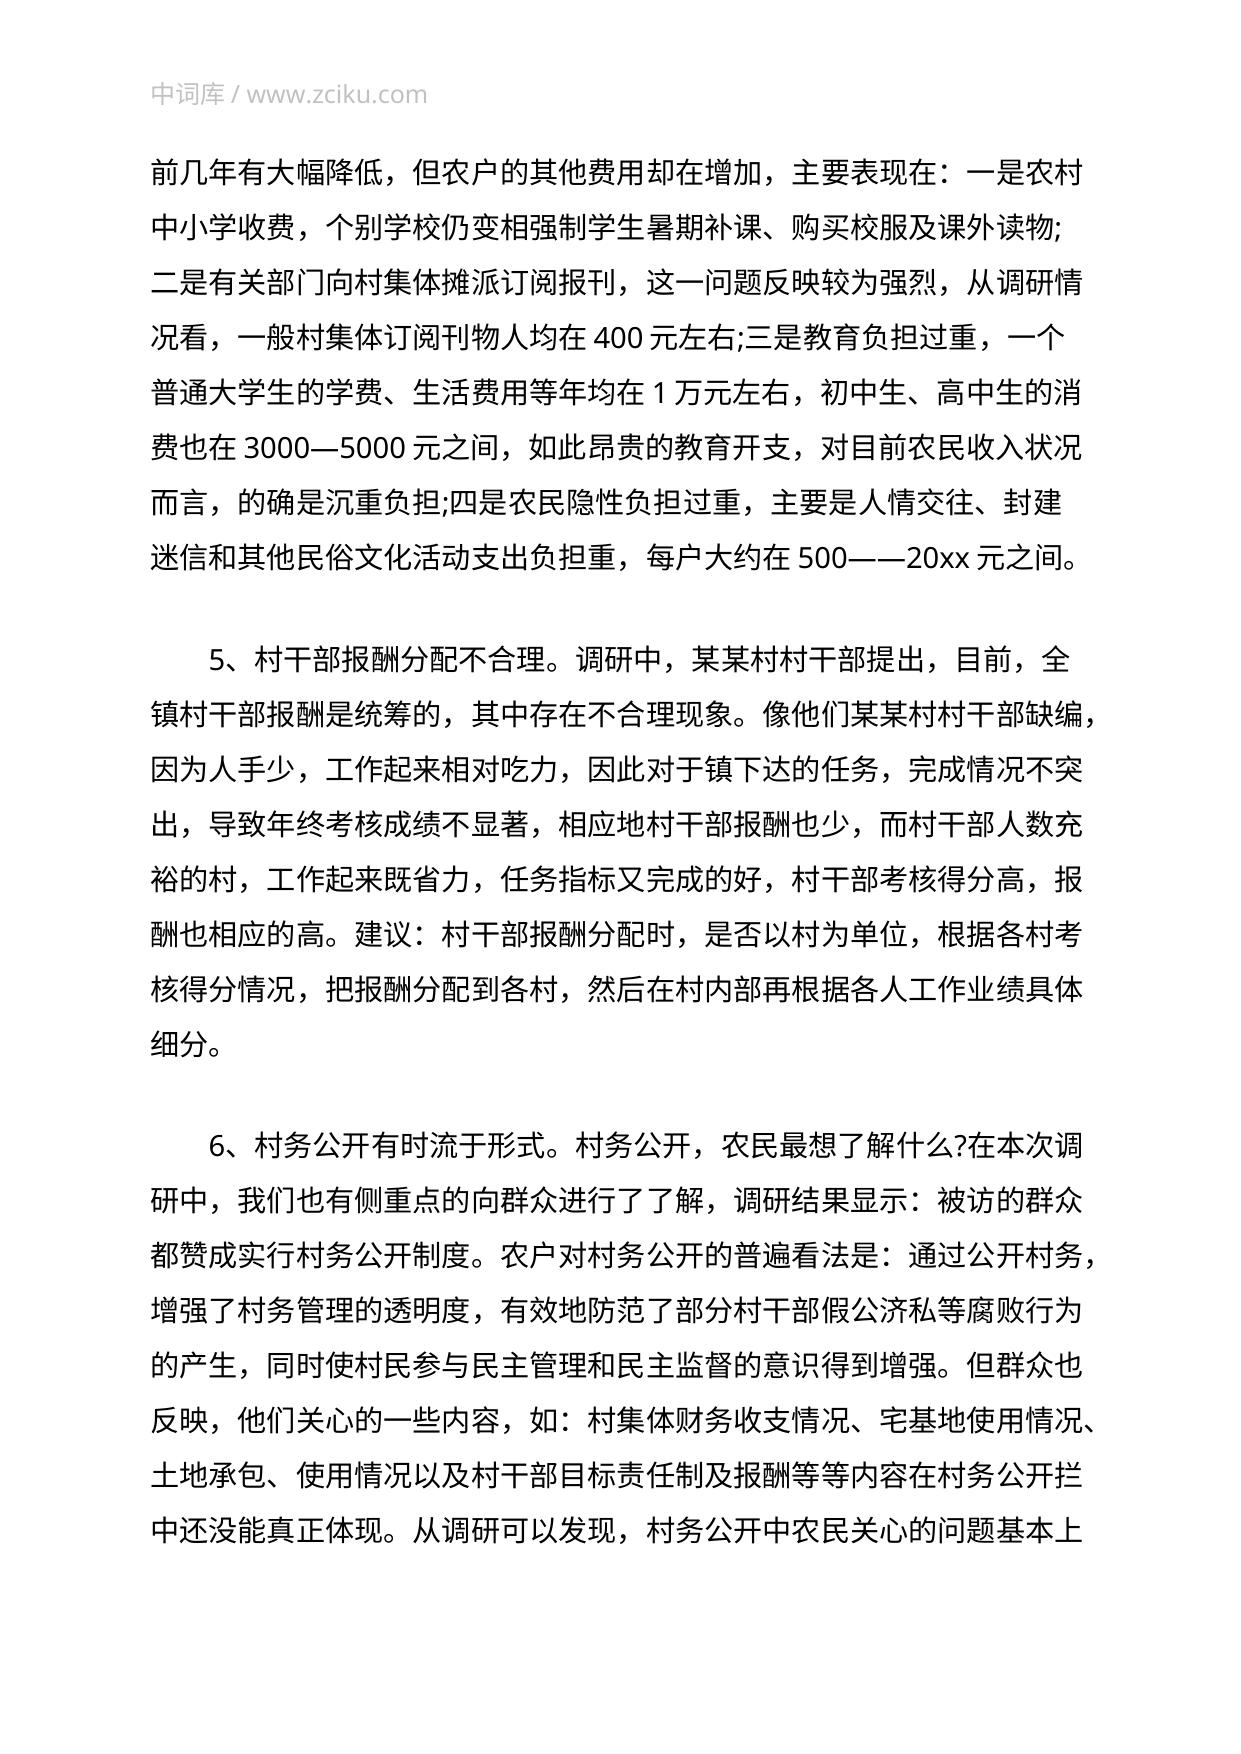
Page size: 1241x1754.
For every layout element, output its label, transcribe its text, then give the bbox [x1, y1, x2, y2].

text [150, 1123, 1090, 1549]
text 5、村干部报酬分配不合理。调研中，某某村村干部提出，目前，全镇村干部报酬是统筹的，其中存在不合理现象。像他们某某村村干部缺编，因为人手少，工作起来相对吃力，因此对于镇下达的任务，完成情况不突出，导致年终考核成绩不显著，相应地村干部报酬也少，而村干部人数充裕的村，工作起来既省力，任务指标又完成的好，村干部考核得分高，报酬也相应的高。建议：村干部报酬分配时，是否以村为单位，根据各村考核得分情况，把报酬分配到各村，然后在村内部再根据各人工作业绩具体细分。 [150, 637, 1090, 1063]
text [150, 150, 1090, 577]
